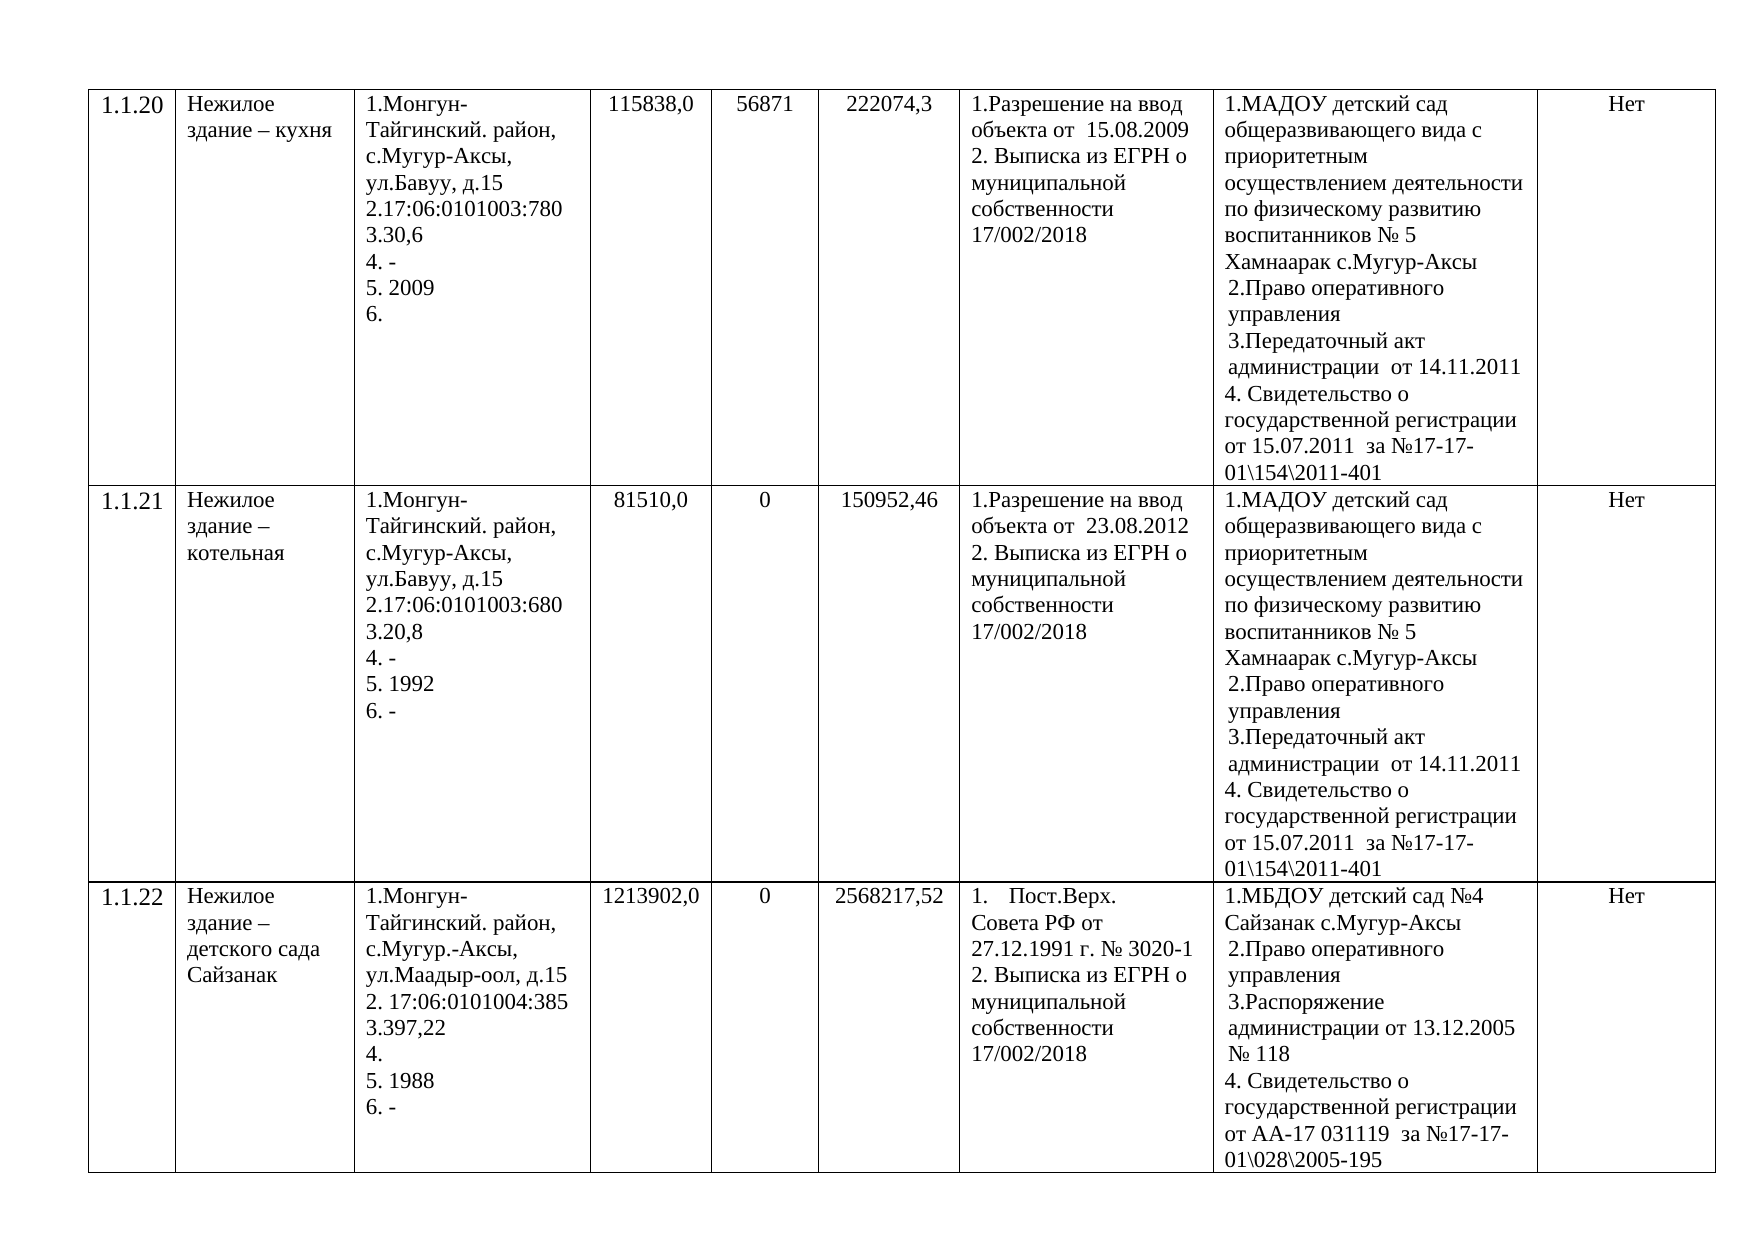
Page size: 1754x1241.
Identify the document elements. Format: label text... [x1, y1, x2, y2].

table_cell 1.1.22 [89, 883, 175, 1172]
table_cell 1.МБДОУ детский сад №4 Сайзанак с.Мугур-Аксы 2.Право оперативного управления 3.Распоряжение администрации от 13.12.2005 № 118 4. Свидетельство о государственной регистрации от АА-17 031119 за №17-17-01\028\2005-195 [1214, 883, 1537, 1172]
table_cell 81510,0 [591, 486, 711, 881]
table_cell 222074,3 [819, 90, 959, 485]
table_cell 56871 [712, 90, 818, 485]
table_cell 1.Монгун-Тайгинский. район, с.Мугур-Аксы, ул.Бавуу, д.15 2.17:06:0101003:680 3.20,8 4. - 5. 1992 6. - [355, 486, 590, 881]
table_cell 2568217,52 [819, 883, 959, 1172]
table_cell 115838,0 [591, 90, 711, 485]
table_cell Нежилое здание – котельная [176, 486, 354, 881]
table_cell 1.1.21 [89, 486, 175, 881]
table_cell Нет [1538, 90, 1715, 485]
table_cell 1.Монгун-Тайгинский. район, с.Мугур.-Аксы, ул.Маадыр-оол, д.15 2. 17:06:0101004:385 3.397,22 4. 5. 1988 6. - [355, 883, 590, 1172]
table_cell 1.Разрешение на ввод объекта от 15.08.2009 2. Выписка из ЕГРН о муниципальной собственности 17/002/2018 [960, 90, 1213, 485]
table_cell Нежилое здание – детского сада Сайзанак [176, 883, 354, 1172]
table_cell Нежилое здание – кухня [176, 90, 354, 485]
table_cell 0 [712, 883, 818, 1172]
table_cell Нет [1538, 883, 1715, 1172]
table_cell Пост.Верх. Совета РФ от 27.12.1991 г. № 3020-1 2. Выписка из ЕГРН о муниципальной собственности 17/002/2018 [960, 883, 1213, 1172]
table_cell 1.МАДОУ детский сад общеразвивающего вида с приоритетным осуществлением деятельности по физическому развитию воспитанников № 5 Хамнаарак с.Мугур-Аксы 2.Право оперативного управления 3.Передаточный акт администрации от 14.11.2011 4. Свидетельство о государственной регистрации от 15.07.2011 за №17-17-01\154\2011-401 [1214, 90, 1537, 485]
table_cell 1.Монгун-Тайгинский. район, с.Мугур-Аксы, ул.Бавуу, д.15 2.17:06:0101003:780 3.30,6 4. - 5. 2009 6. [355, 90, 590, 485]
table_cell 1.Разрешение на ввод объекта от 23.08.2012 2. Выписка из ЕГРН о муниципальной собственности 17/002/2018 [960, 486, 1213, 881]
table_cell 0 [712, 486, 818, 881]
table_cell 1213902,0 [591, 883, 711, 1172]
table_cell 1.МАДОУ детский сад общеразвивающего вида с приоритетным осуществлением деятельности по физическому развитию воспитанников № 5 Хамнаарак с.Мугур-Аксы 2.Право оперативного управления 3.Передаточный акт администрации от 14.11.2011 4. Свидетельство о государственной регистрации от 15.07.2011 за №17-17-01\154\2011-401 [1214, 486, 1537, 881]
table_cell 150952,46 [819, 486, 959, 881]
table_cell 1.1.20 [89, 90, 175, 485]
table_cell Нет [1538, 486, 1715, 881]
